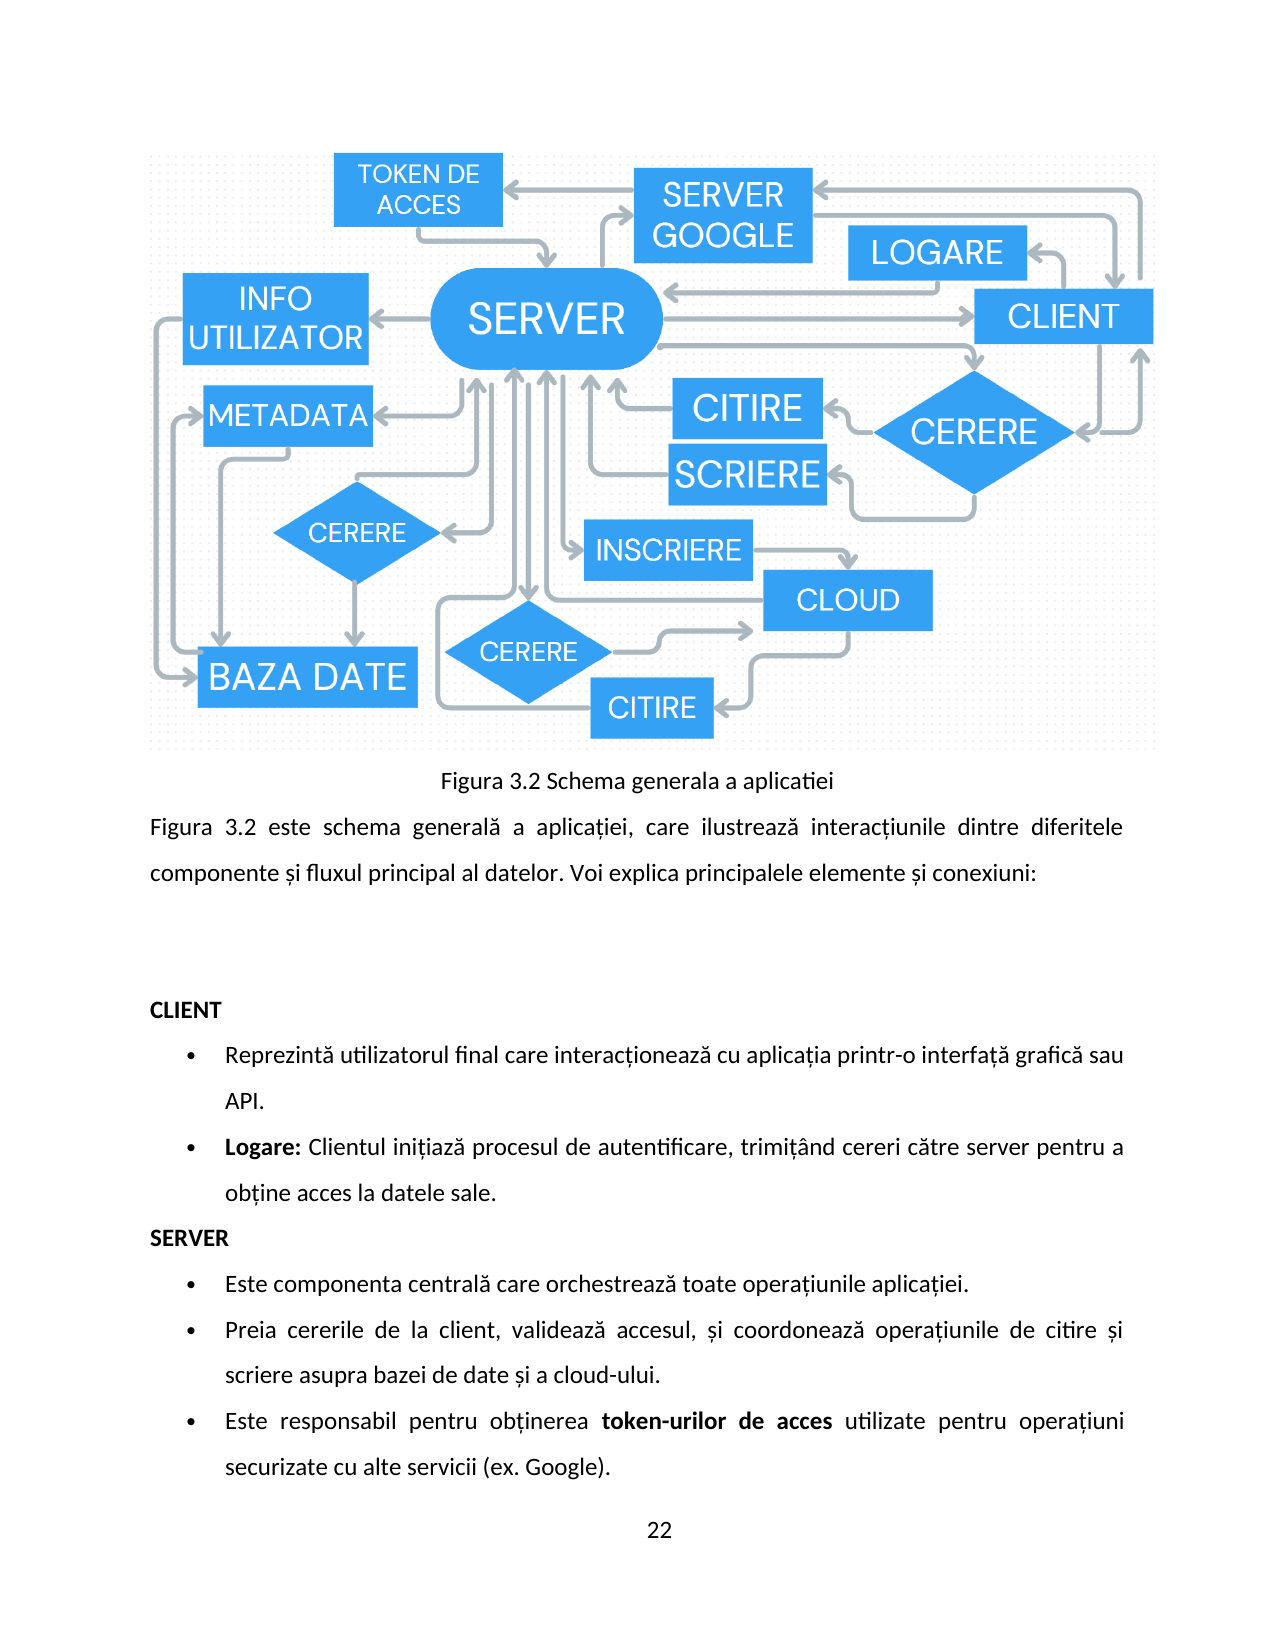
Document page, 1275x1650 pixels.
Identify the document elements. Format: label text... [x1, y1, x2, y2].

text SERVER [150, 1222, 1125, 1253]
list Preia cererile de la client, validează accesul, și coordonează operațiunile de citire și scriere asupra bazei de date și a cloud-ului. [187, 1314, 1125, 1390]
text CLIENT [150, 994, 1125, 1024]
list Reprezintă utilizatorul final care interacționează cu aplicația printr-o interfață grafică sau API. [187, 1039, 1125, 1116]
text Figura 3.2 Schema generala a aplicatiei [150, 765, 1125, 796]
list Logare: Clientul inițiază procesul de autentificare, trimițând cereri către server pentru a obține acces la datele sale. [187, 1131, 1125, 1207]
list Este componenta centrală care orchestrează toate operațiunile aplicației. [187, 1268, 1125, 1299]
text Figura 3.2 este schema generală a aplicației, care ilustrează interacțiunile dintre diferitele componente și fluxul principal al datelor. Voi explica principalele elemente și conexiuni: [150, 811, 1125, 887]
picture [150, 150, 1161, 750]
list Este responsabil pentru obținerea token-urilor de acces utilizate pentru operațiuni securizate cu alte servicii (ex. Google). [187, 1405, 1125, 1482]
